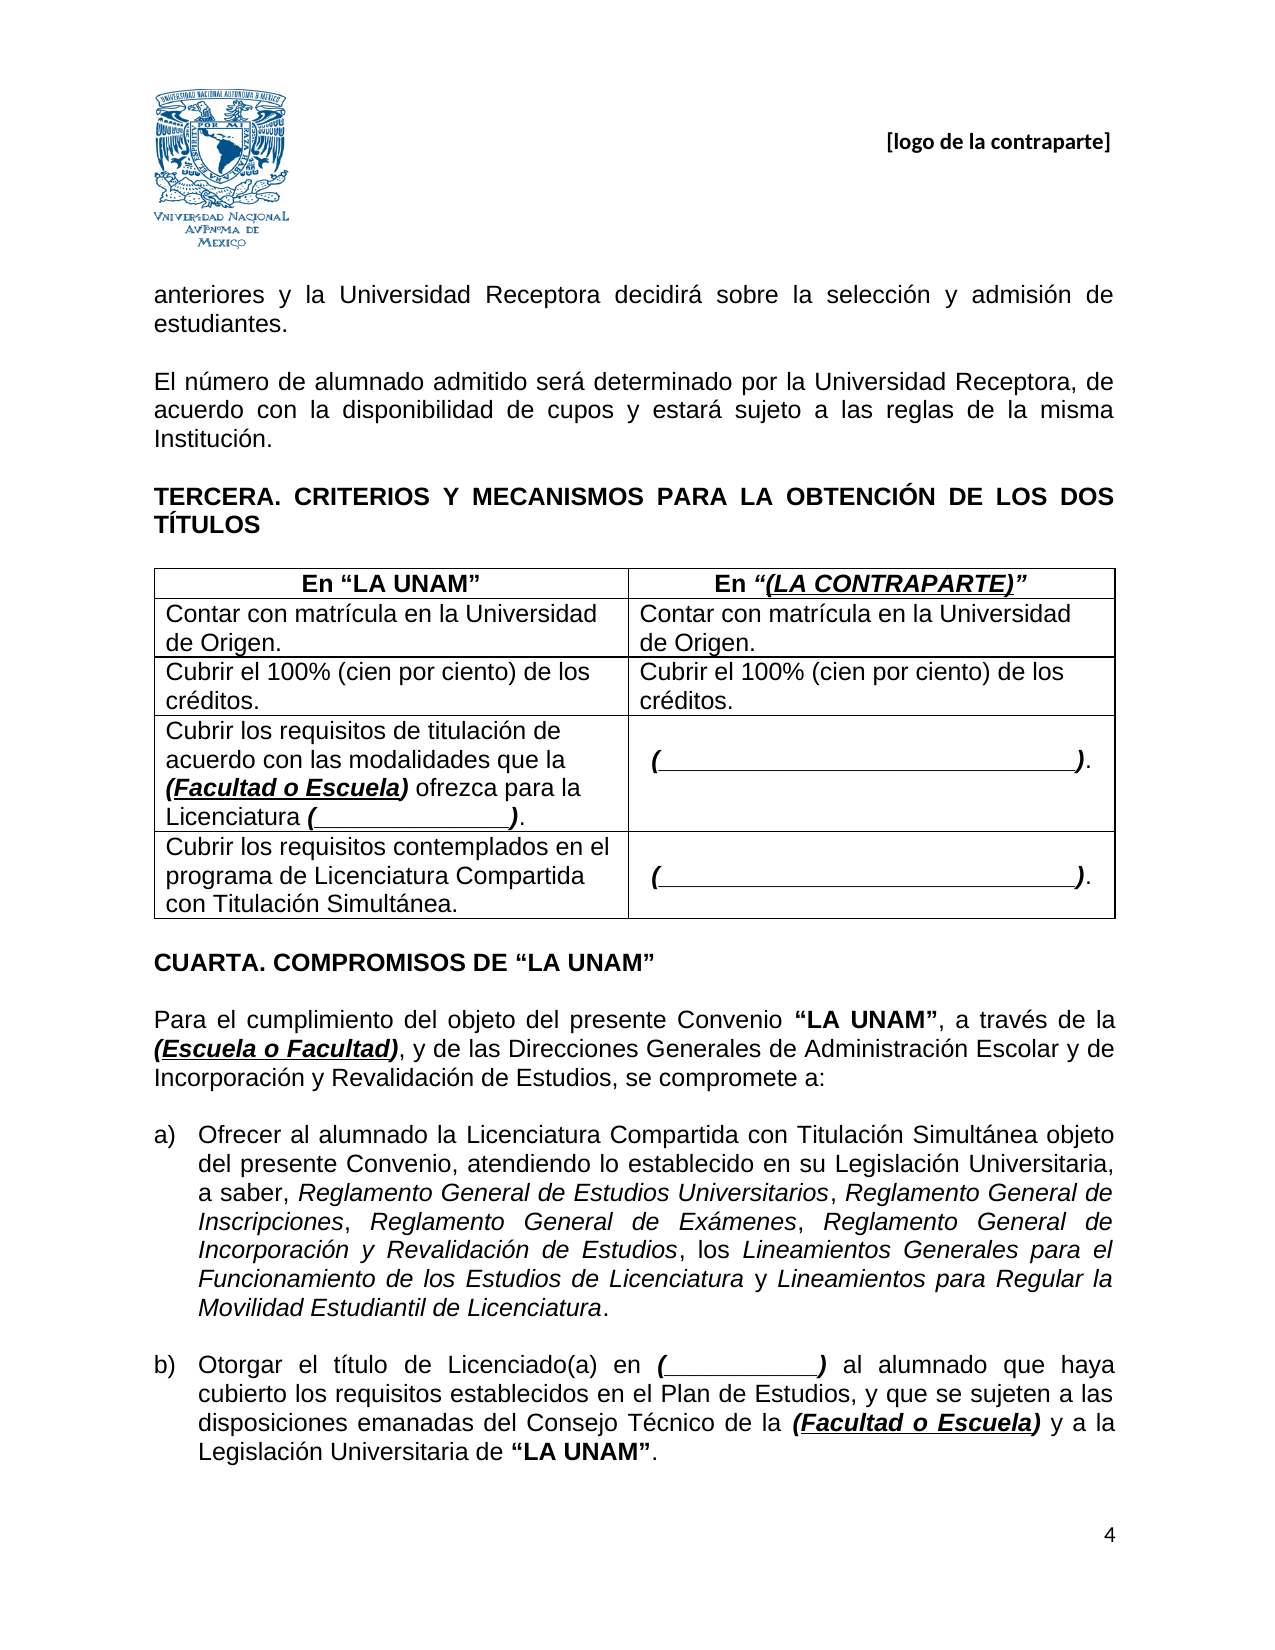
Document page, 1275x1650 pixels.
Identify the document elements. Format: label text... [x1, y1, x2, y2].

picture [153, 89, 289, 249]
table_header En “LA UNAM” [155, 569, 628, 598]
table_cell Cubrir los requisitos de titulación de acuerdo con las modalidades que la (Facultad o Escuela) ofrezca para la Licenciatura (______________). [155, 716, 628, 831]
list Otorgar el título de Licenciado(a) en (___________) al alumnado que haya cubierto los requisitos establecidos en el Plan de Estudios, y que se sujeten a las disposiciones emanadas del Consejo Técnico de la (Facultad o Escuela) y a la Legislación Universitaria de “LA UNAM”. [153, 1351, 1116, 1466]
table_cell Contar con matrícula en la Universidad de Origen. [629, 599, 1114, 656]
text CUARTA. COMPROMISOS DE “LA UNAM” [153, 948, 1116, 977]
list Ofrecer al alumnado la Licenciatura Compartida con Titulación Simultánea objeto del presente Convenio, atendiendo lo establecido en su Legislación Universitaria, a saber, Reglamento General de Estudios Universitarios, Reglamento General de Inscripciones, Reglamento General de Exámenes, Reglamento General de Incorporación y Revalidación de Estudios, los Lineamientos Generales para el Funcionamiento de los Estudios de Licenciatura y Lineamientos para Regular la Movilidad Estudiantil de Licenciatura. [153, 1121, 1116, 1322]
text TERCERA. CRITERIOS Y MECANISMOS PARA LA OBTENCIÓN DE LOS DOS TÍTULOS [153, 482, 1116, 539]
text El número de alumnado admitido será determinado por la Universidad Receptora, de acuerdo con la disponibilidad de cupos y estará sujeto a las reglas de la misma Institución. [153, 367, 1116, 453]
table_cell (______________________________). [629, 832, 1114, 918]
table_cell (______________________________). [629, 716, 1114, 831]
table_cell Contar con matrícula en la Universidad de Origen. [155, 599, 628, 656]
table_header En “(LA CONTRAPARTE)” [629, 569, 1114, 598]
table_cell Cubrir los requisitos contemplados en el programa de Licenciatura Compartida con Titulación Simultánea. [155, 832, 628, 918]
table_cell Cubrir el 100% (cien por ciento) de los créditos. [629, 658, 1114, 715]
table_cell Cubrir el 100% (cien por ciento) de los créditos. [155, 658, 628, 715]
text Para el cumplimiento del objeto del presente Convenio “LA UNAM”, a través de la (Escuela o Facultad), y de las Direcciones Generales de Administración Escolar y de Incorporación y Revalidación de Estudios, se compromete a: [153, 1006, 1116, 1092]
